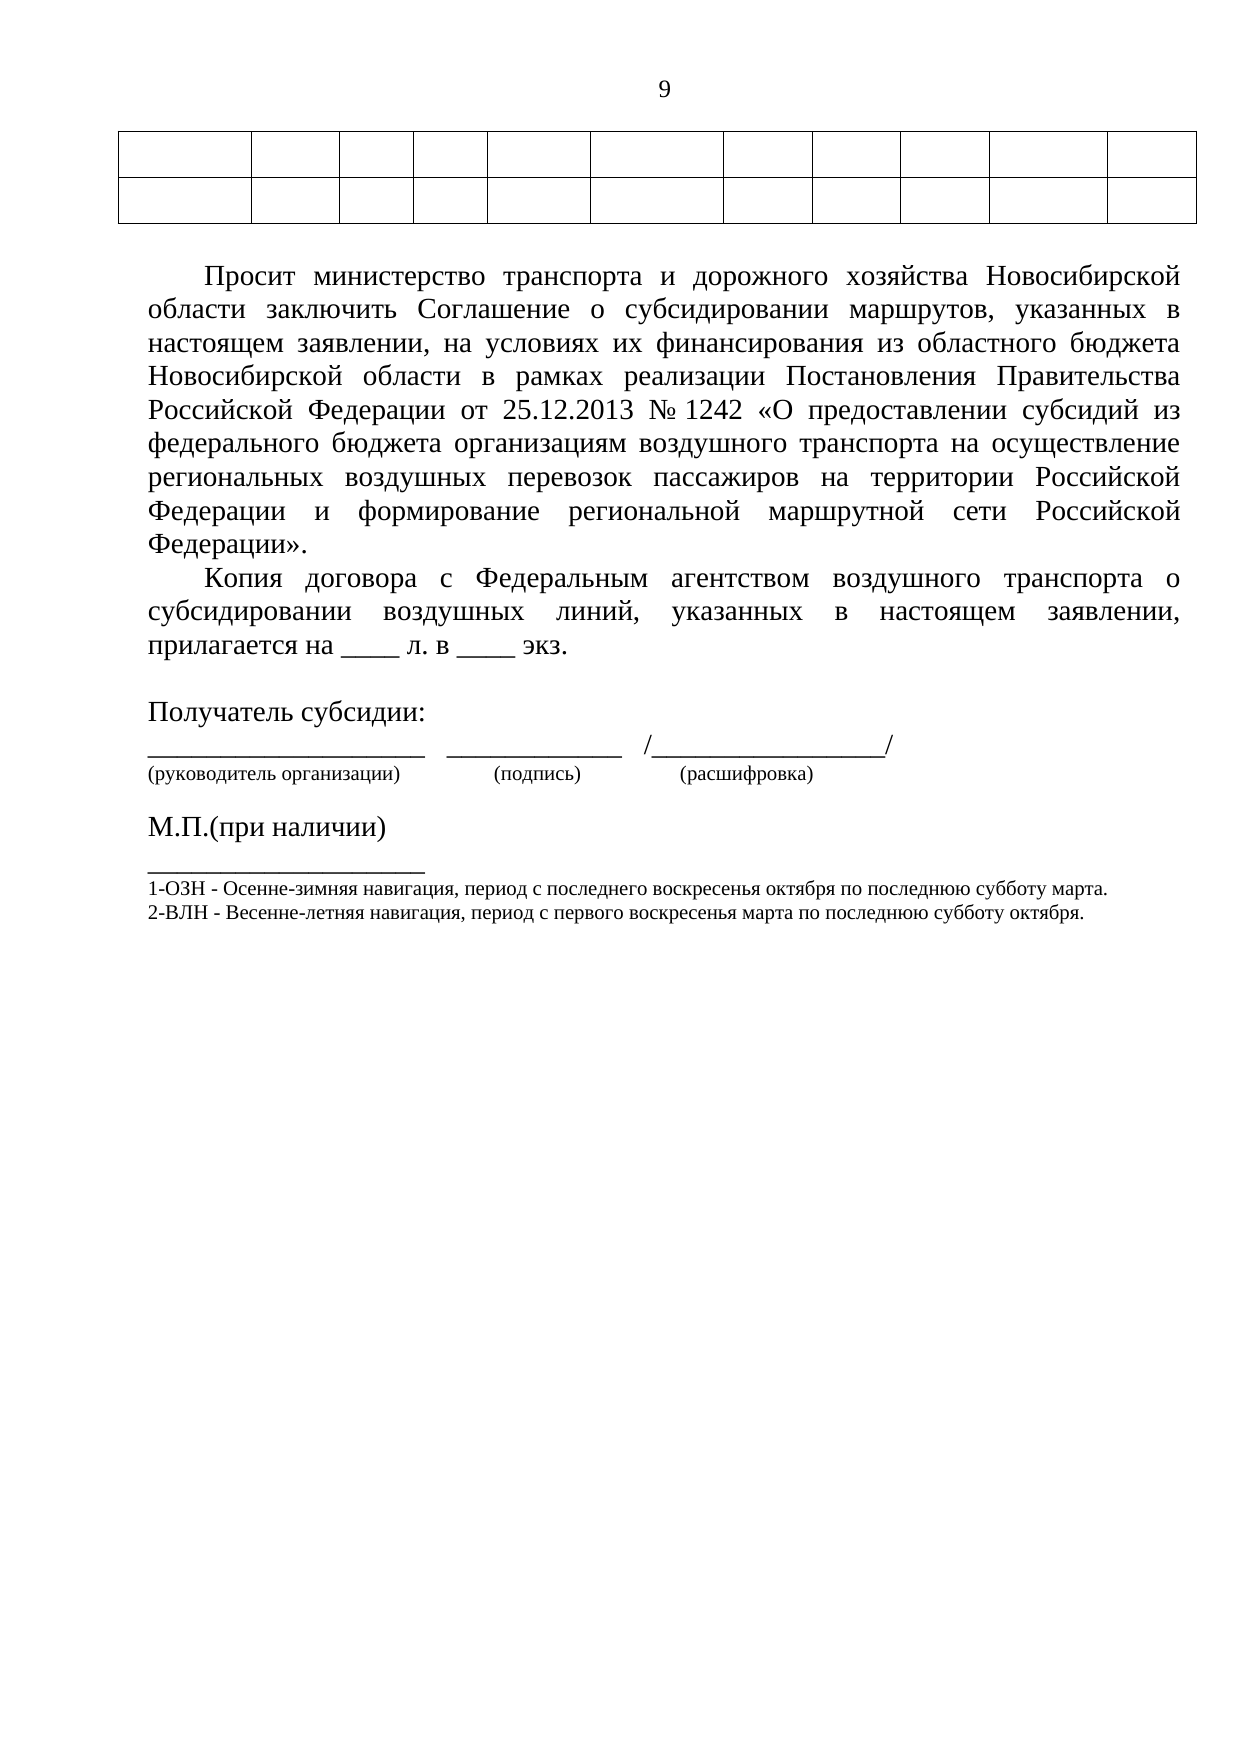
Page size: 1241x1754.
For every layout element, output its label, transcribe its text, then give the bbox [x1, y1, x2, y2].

table_cell [340, 132, 413, 177]
table_cell [119, 178, 251, 223]
table_cell [414, 178, 487, 223]
table_cell [252, 178, 339, 223]
table_cell [488, 178, 590, 223]
text 2-ВЛН - Весенне-летняя навигация, период с первого воскресенья марта по последнюю субботу октября. [148, 900, 1181, 924]
table_cell [990, 178, 1107, 223]
table_cell [901, 178, 989, 223]
text ___________________ [148, 843, 1181, 876]
text М.П.(при наличии) [148, 809, 1181, 843]
table_cell [252, 132, 339, 177]
text Копия договора с Федеральным агентством воздушного транспорта о субсидировании воздушных линий, указанных в настоящем заявлении, прилагается на ____ л. в ____ экз. [148, 560, 1181, 660]
text Получатель субсидии: [148, 694, 1181, 727]
table_cell [901, 132, 989, 177]
text (руководитель организации) (подпись) (расшифровка) [148, 761, 1181, 785]
text 1-ОЗН - Осенне-зимняя навигация, период с последнего воскресенья октября по последнюю субботу марта. [148, 876, 1181, 900]
text ___________________ ____________ /________________/ [148, 727, 1181, 761]
table_cell [591, 132, 723, 177]
table_cell [414, 132, 487, 177]
table_cell [340, 178, 413, 223]
table_cell [1108, 178, 1196, 223]
table_cell [813, 178, 900, 223]
table_cell [1108, 132, 1196, 177]
text Просит министерство транспорта и дорожного хозяйства Новосибирской области заключить Соглашение о субсидировании маршрутов, указанных в настоящем заявлении, на условиях их финансирования из областного бюджета Новосибирской области в рамках реализации Постановления Правительства Российской Федерации от 25.12.2013 № 1242 «О предоставлении субсидий из федерального бюджета организациям воздушного транспорта на осуществление региональных воздушных перевозок пассажиров на территории Российской Федерации и формирование региональной маршрутной сети Российской Федерации». [148, 258, 1181, 560]
table_cell [813, 132, 900, 177]
table_cell [119, 132, 251, 177]
table_cell [591, 178, 723, 223]
table_cell [724, 178, 812, 223]
table_cell [990, 132, 1107, 177]
table_cell [488, 132, 590, 177]
table_cell [724, 132, 812, 177]
